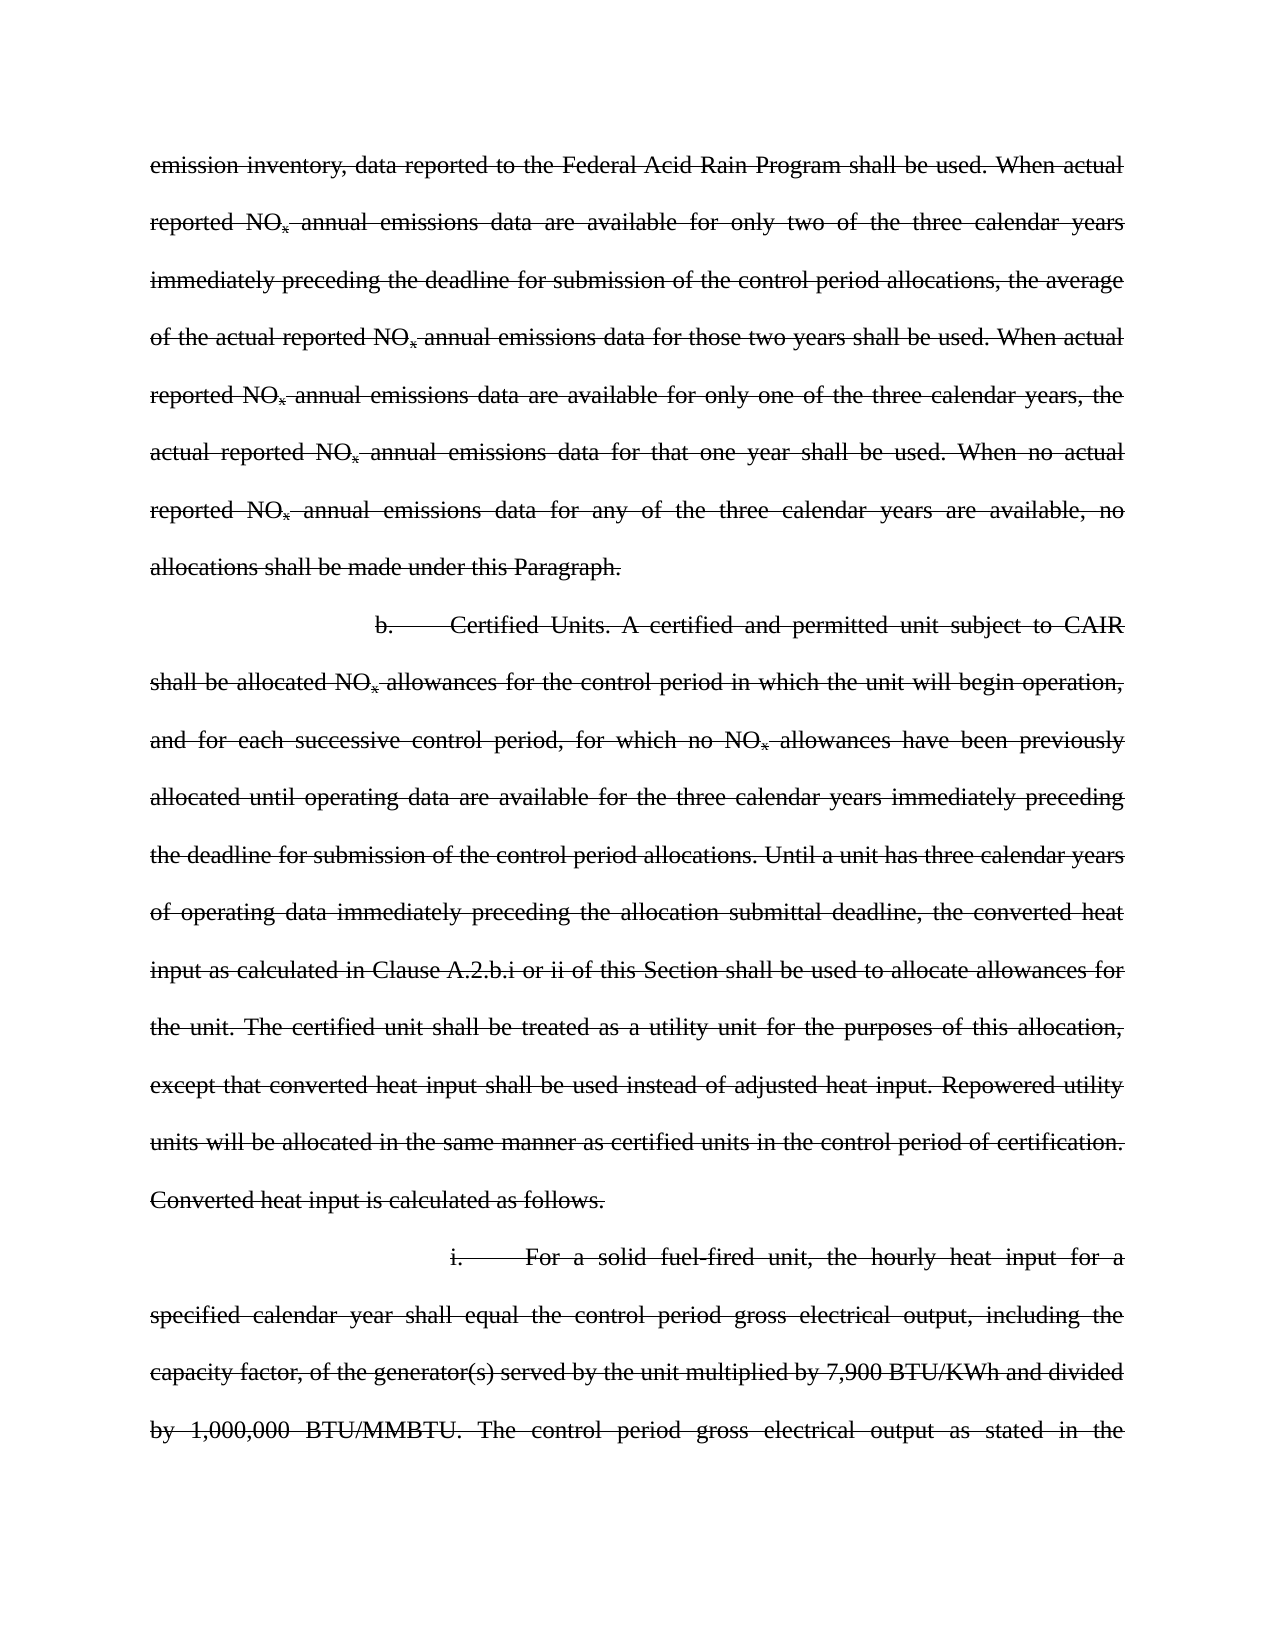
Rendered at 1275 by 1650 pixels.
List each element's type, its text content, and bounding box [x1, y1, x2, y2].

text b. Certified Units. A certified and permitted unit subject to CAIR shall be allocated NOx allowances for the control period in which the unit will begin operation, and for each successive control period, for which no NOx allowances have been previously allocated until operating data are available for the three calendar years immediately preceding the deadline for submission of the control period allocations. Until a unit has three calendar years of operating data immediately preceding the allocation submittal deadline, the converted heat input as calculated in Clause A.2.b.i or ii of this Section shall be used to allocate allowances for the unit. The certified unit shall be treated as a utility unit for the purposes of this allocation, except that converted heat input shall be used instead of adjusted heat input. Repowered utility units will be allocated in the same manner as certified units in the control period of certification. Converted heat input is calculated as follows. [150, 610, 1125, 798]
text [150, 1242, 1125, 1431]
text b. Certified Units. A certified and permitted unit subject to CAIR shall be allocated NOx allowances for the control period in which the unit will begin operation, and for each successive control period, for which no NOx allowances have been previously allocated until operating data are available for the three calendar years immediately preceding the deadline for submission of the control period allocations. Until a unit has three calendar years of operating data immediately preceding the allocation submittal deadline, the converted heat input as calculated in Clause A.2.b.i or ii of this Section shall be used to allocate allowances for the unit. The certified unit shall be treated as a utility unit for the purposes of this allocation, except that converted heat input shall be used instead of adjusted heat input. Repowered utility units will be allocated in the same manner as certified units in the control period of certification. Converted heat input is calculated as follows. [150, 972, 1125, 1143]
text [150, 150, 1125, 581]
text b. Certified Units. A certified and permitted unit subject to CAIR shall be allocated NOx allowances for the control period in which the unit will begin operation, and for each successive control period, for which no NOx allowances have been previously allocated until operating data are available for the three calendar years immediately preceding the deadline for submission of the control period allocations. Until a unit has three calendar years of operating data immediately preceding the allocation submittal deadline, the converted heat input as calculated in Clause A.2.b.i or ii of this Section shall be used to allocate allowances for the unit. The certified unit shall be treated as a utility unit for the purposes of this allocation, except that converted heat input shall be used instead of adjusted heat input. Repowered utility units will be allocated in the same manner as certified units in the control period of certification. Converted heat input is calculated as follows. [150, 1144, 1125, 1214]
text b. Certified Units. A certified and permitted unit subject to CAIR shall be allocated NOx allowances for the control period in which the unit will begin operation, and for each successive control period, for which no NOx allowances have been previously allocated until operating data are available for the three calendar years immediately preceding the deadline for submission of the control period allocations. Until a unit has three calendar years of operating data immediately preceding the allocation submittal deadline, the converted heat input as calculated in Clause A.2.b.i or ii of this Section shall be used to allocate allowances for the unit. The certified unit shall be treated as a utility unit for the purposes of this allocation, except that converted heat input shall be used instead of adjusted heat input. Repowered utility units will be allocated in the same manner as certified units in the control period of certification. Converted heat input is calculated as follows. [150, 857, 1125, 971]
